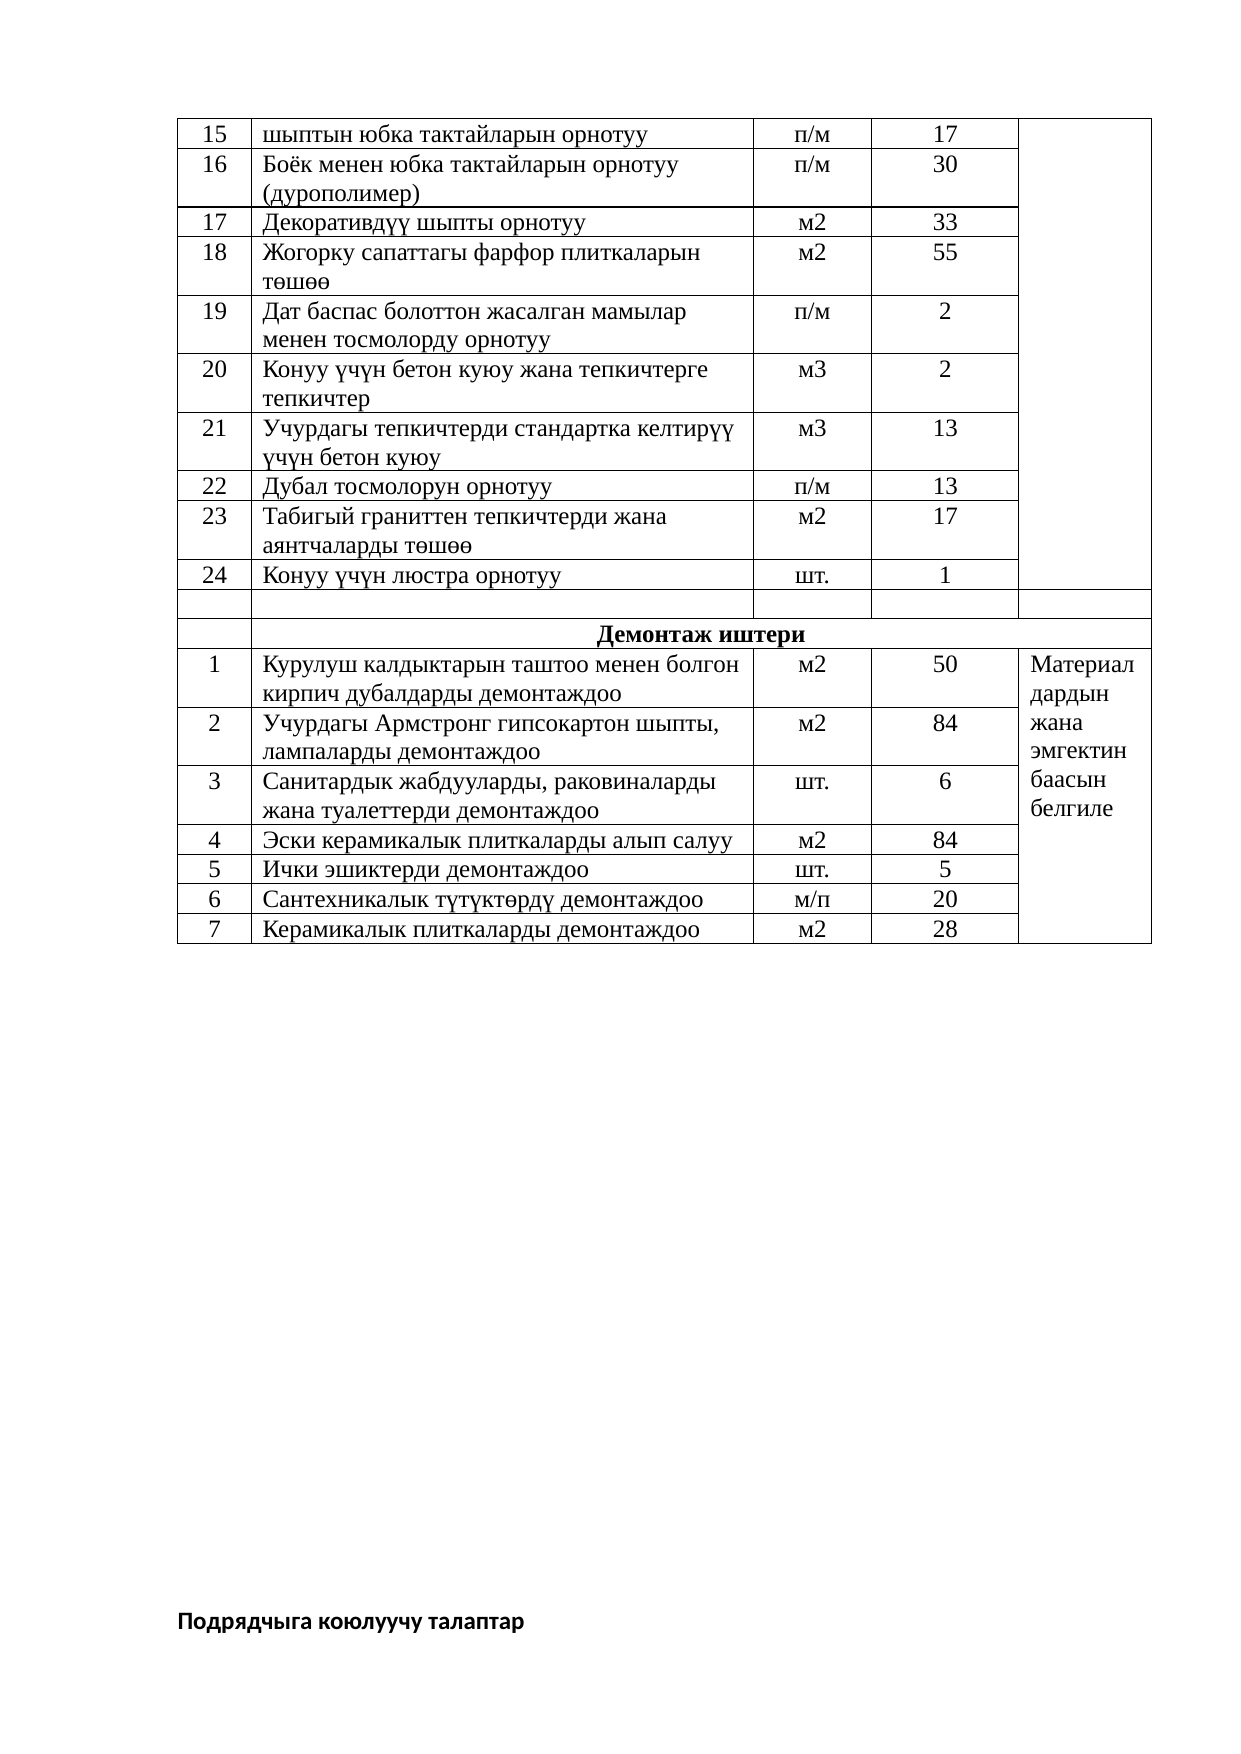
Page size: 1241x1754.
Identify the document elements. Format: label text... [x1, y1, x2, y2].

table_cell 17 [178, 208, 251, 236]
table_cell шт. [754, 560, 871, 588]
table_cell п/м [754, 149, 871, 206]
table_cell Табигый граниттен тепкичтерди жана аянтчаларды төшөө [252, 501, 753, 559]
table_cell 19 [178, 296, 251, 353]
table_cell 24 [178, 560, 251, 588]
table_cell шт. [754, 855, 871, 883]
table_cell 20 [872, 884, 1018, 913]
table_cell м2 [754, 914, 871, 943]
table_cell Учурдагы тепкичтерди стандартка келтирүү үчүн бетон куюу [252, 413, 753, 470]
table_cell 5 [872, 855, 1018, 883]
table_cell п/м [754, 296, 871, 353]
table_cell 6 [178, 884, 251, 913]
table_cell м3 [754, 354, 871, 412]
table_cell [754, 590, 871, 618]
table_cell [178, 590, 251, 618]
table_cell 1 [872, 560, 1018, 588]
table_cell 16 [178, 149, 251, 206]
table_cell Дубал тосмолорун орнотуу [252, 471, 753, 500]
table_cell Конуу үчүн люстра орнотуу [252, 560, 753, 588]
table_cell Демонтаж иштери [252, 619, 1151, 648]
table_cell Курулуш калдыктарын таштоо менен болгон кирпич дубалдарды демонтаждоо [252, 649, 753, 707]
table_cell Ички эшиктерди демонтаждоо [252, 855, 753, 883]
table_cell Санитардык жабдууларды, раковиналарды жана туалеттерди демонтаждоо [252, 766, 753, 824]
table_cell 17 [872, 119, 1018, 148]
table_cell 3 [178, 766, 251, 824]
table_cell 2 [872, 296, 1018, 353]
table_cell м2 [754, 708, 871, 765]
table_cell шт. [754, 766, 871, 824]
table_cell п/м [754, 471, 871, 500]
table_cell 84 [872, 825, 1018, 853]
table_cell Жогорку сапаттагы фарфор плиткаларын төшөө [252, 237, 753, 295]
table_cell 7 [178, 914, 251, 943]
table_cell Учурдагы Армстронг гипсокартон шыпты, лампаларды демонтаждоо [252, 708, 753, 765]
table_cell 30 [872, 149, 1018, 206]
table_cell Боёк менен юбка тактайларын орнотуу (дурополимер) [252, 149, 753, 206]
table_cell м3 [754, 413, 871, 470]
table_cell 13 [872, 471, 1018, 500]
table_cell п/м [754, 119, 871, 148]
table_cell м2 [754, 208, 871, 236]
table_cell Эски керамикалык плиткаларды алып салуу [252, 825, 753, 853]
table_cell 5 [178, 855, 251, 883]
table_cell шыптын юбка тактайларын орнотуу [252, 119, 753, 148]
table_cell 6 [872, 766, 1018, 824]
table_cell Керамикалык плиткаларды демонтаждоо [252, 914, 753, 943]
table_cell 1 [178, 649, 251, 707]
table_cell Материалдардын жана эмгектин баасын белгиле [1019, 649, 1151, 943]
table_cell [178, 619, 251, 648]
text Подрядчыга коюлуучу талаптар [177, 1605, 1152, 1636]
table_cell м2 [754, 825, 871, 853]
table_cell 33 [872, 208, 1018, 236]
table_cell 4 [178, 825, 251, 853]
table_cell 20 [178, 354, 251, 412]
table_cell 18 [178, 237, 251, 295]
table_cell м/п [754, 884, 871, 913]
table_cell 2 [178, 708, 251, 765]
table_cell Конуу үчүн бетон куюу жана тепкичтерге тепкичтер [252, 354, 753, 412]
table_cell Дат баспас болоттон жасалган мамылар менен тосмолорду орнотуу [252, 296, 753, 353]
table_cell 15 [178, 119, 251, 148]
table_cell м2 [754, 237, 871, 295]
table_cell 55 [872, 237, 1018, 295]
table_cell [1019, 590, 1151, 618]
table_cell 21 [178, 413, 251, 470]
table_cell 23 [178, 501, 251, 559]
table_cell 22 [178, 471, 251, 500]
table_cell 13 [872, 413, 1018, 470]
table_cell 2 [872, 354, 1018, 412]
table_cell [252, 590, 753, 618]
table_cell 84 [872, 708, 1018, 765]
table_cell Декоративдүү шыпты орнотуу [252, 208, 753, 236]
table_cell 50 [872, 649, 1018, 707]
table_cell 17 [872, 501, 1018, 559]
table_cell м2 [754, 649, 871, 707]
table_cell м2 [754, 501, 871, 559]
table_cell [872, 590, 1018, 618]
table_cell 28 [872, 914, 1018, 943]
table_cell Сантехникалык түтүктөрдү демонтаждоо [252, 884, 753, 913]
